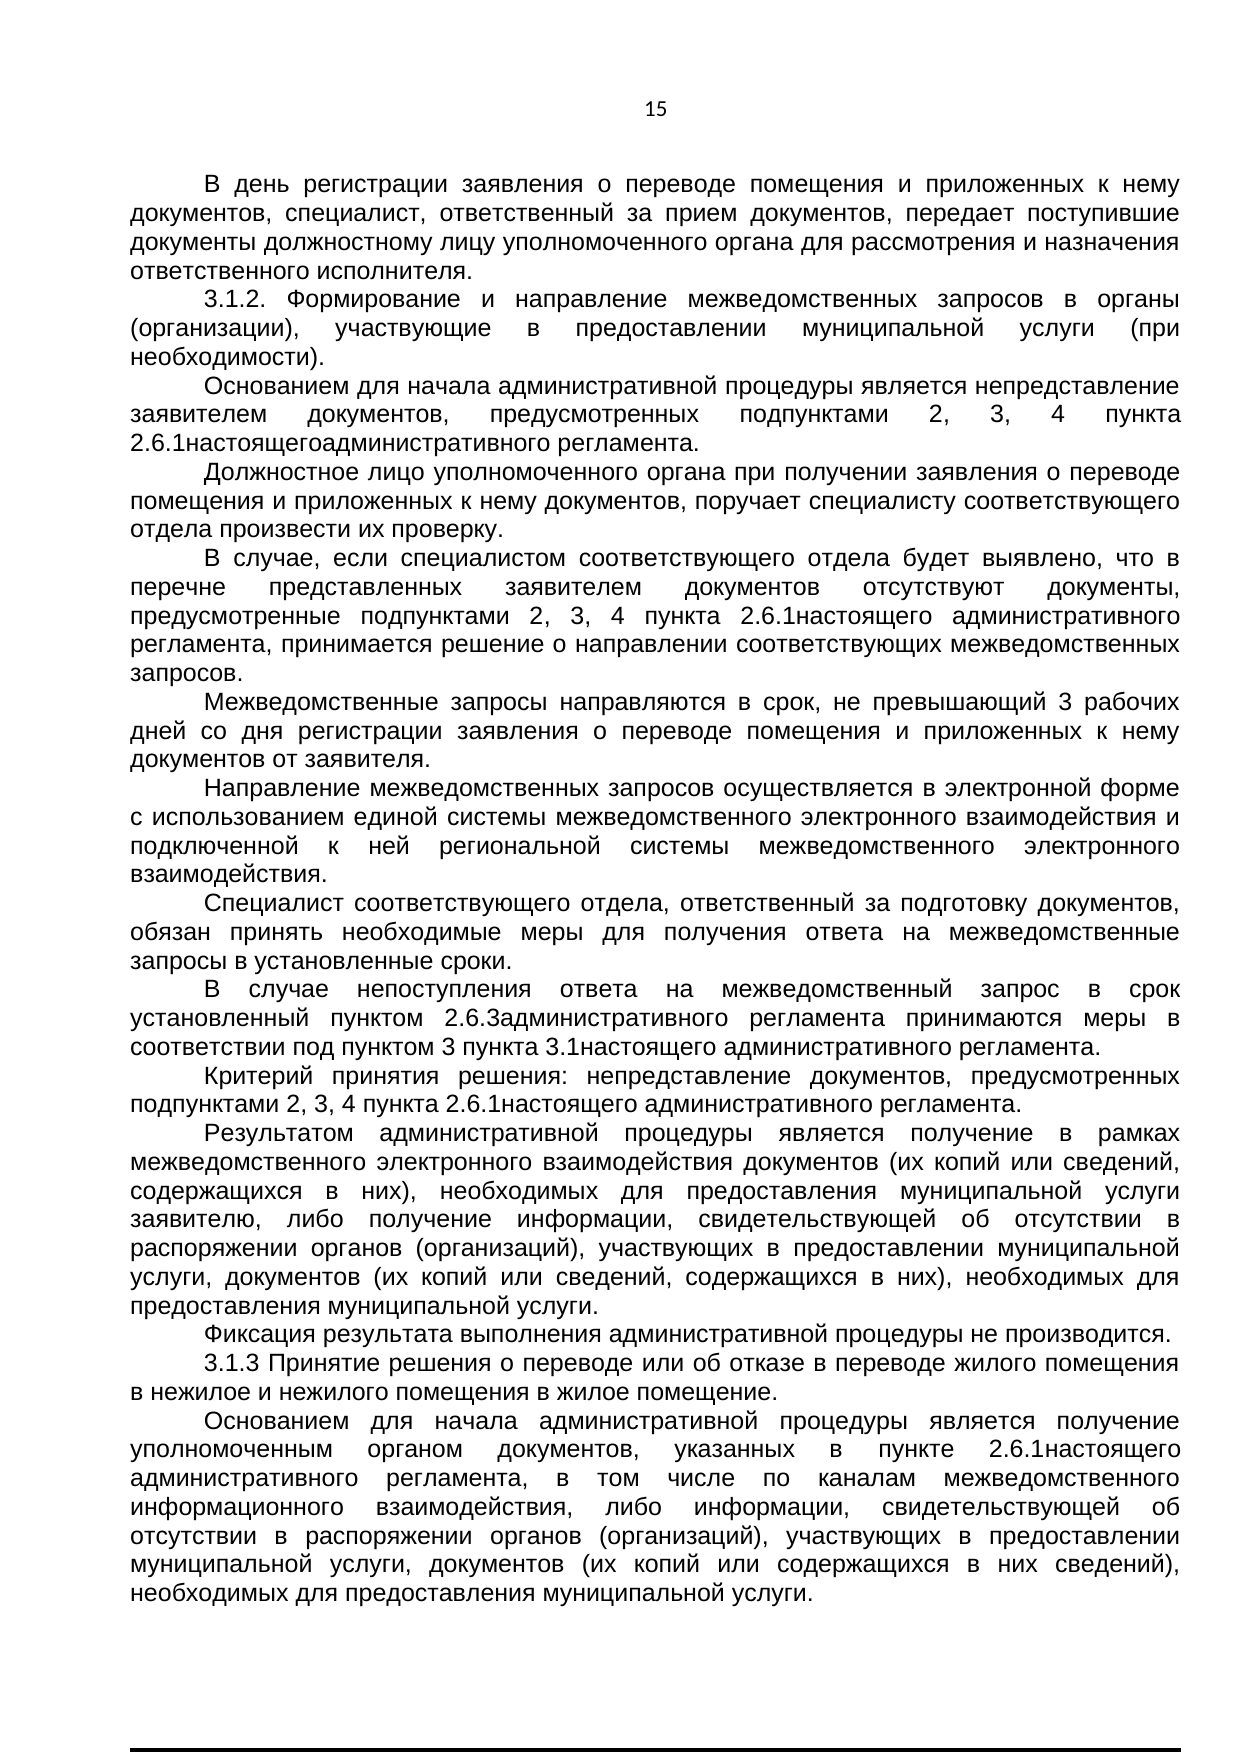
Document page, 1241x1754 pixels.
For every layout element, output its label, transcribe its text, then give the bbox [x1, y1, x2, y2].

text В случае, если специалистом соответствующего отдела будет выявлено, что в перечне представленных заявителем документов отсутствуют документы, предусмотренные подпунктами 2, 3, 4 пункта 2.6.1настоящего административного регламента, принимается решение о направлении соответствующих межведомственных запросов. [130, 543, 1181, 687]
text Основанием для начала административной процедуры является получение уполномоченным органом документов, указанных в пункте 2.6.1настоящего административного регламента, в том числе по каналам межведомственного информационного взаимодействия, либо информации, свидетельствующей об отсутствии в распоряжении органов (организаций), участвующих в предоставлении муниципальной услуги, документов (их копий или содержащихся в них сведений), необходимых для предоставления муниципальной услуги. [130, 1406, 1181, 1607]
text Специалист соответствующего отдела, ответственный за подготовку документов, обязан принять необходимые меры для получения ответа на межведомственные запросы в установленные сроки. [130, 888, 1181, 974]
text Межведомственные запросы направляются в срок, не превышающий 3 рабочих дней со дня регистрации заявления о переводе помещения и приложенных к нему документов от заявителя. [130, 687, 1181, 773]
text В случае непоступления ответа на межведомственный запрос в срок установленный пунктом 2.6.3административного регламента принимаются меры в соответствии под пунктом 3 пункта 3.1настоящего административного регламента. [130, 974, 1181, 1061]
text Результатом административной процедуры является получение в рамках межведомственного электронного взаимодействия документов (их копий или сведений, содержащихся в них), необходимых для предоставления муниципальной услуги заявителю, либо получение информации, свидетельствующей об отсутствии в распоряжении органов (организаций), участвующих в предоставлении муниципальной услуги, документов (их копий или сведений, содержащихся в них), необходимых для предоставления муниципальной услуги. [130, 1118, 1181, 1319]
text Основанием для начала административной процедуры является непредставление заявителем документов, предусмотренных подпунктами 2, 3, 4 пункта 2.6.1настоящегоадминистративного регламента. [130, 371, 1181, 457]
text Направление межведомственных запросов осуществляется в электронной форме с использованием единой системы межведомственного электронного взаимодействия и подключенной к ней региональной системы межведомственного электронного взаимодействия. [130, 773, 1181, 888]
text 3.1.3 Принятие решения о переводе или об отказе в переводе жилого помещения в нежилое и нежилого помещения в жилое помещение. [130, 1348, 1181, 1406]
text 3.1.2. Формирование и направление межведомственных запросов в органы (организации), участвующие в предоставлении муниципальной услуги (при необходимости). [130, 284, 1181, 371]
text Должностное лицо уполномоченного органа при получении заявления о переводе помещения и приложенных к нему документов, поручает специалисту соответствующего отдела произвести их проверку. [130, 457, 1181, 543]
text В день регистрации заявления о переводе помещения и приложенных к нему документов, специалист, ответственный за прием документов, передает поступившие документы должностному лицу уполномоченного органа для рассмотрения и назначения ответственного исполнителя. [130, 169, 1181, 284]
text Критерий принятия решения: непредставление документов, предусмотренных подпунктами 2, 3, 4 пункта 2.6.1настоящего административного регламента. [130, 1061, 1181, 1118]
text Фиксация результата выполнения административной процедуры не производится. [130, 1319, 1181, 1348]
